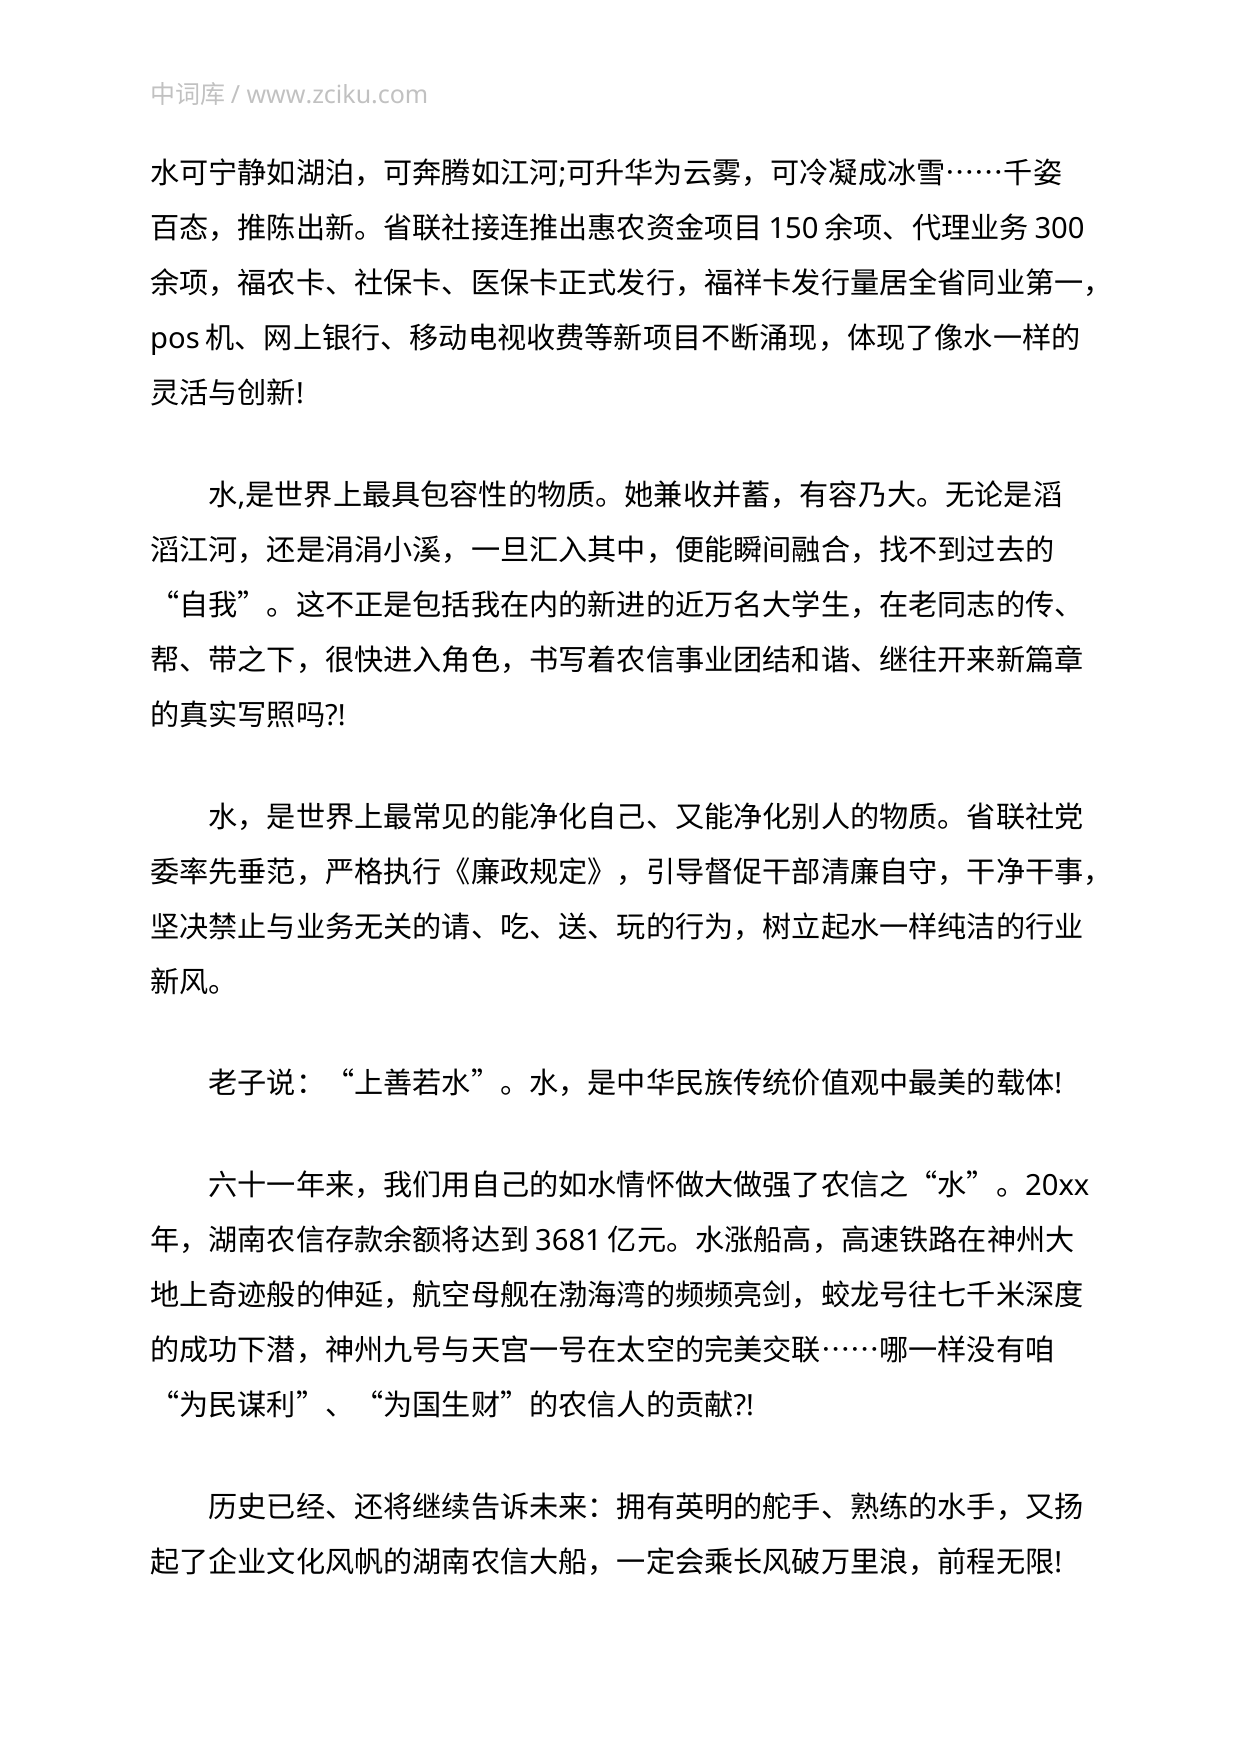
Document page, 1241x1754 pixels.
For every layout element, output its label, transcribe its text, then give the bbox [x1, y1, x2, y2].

text 水，是世界上最常见的能净化自己、又能净化别人的物质。省联社党委率先垂范，严格执行《廉政规定》，引导督促干部清廉自守，干净干事，坚决禁止与业务无关的请、吃、送、玩的行为，树立起水一样纯洁的行业新风。 [150, 793, 1090, 1001]
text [150, 150, 1090, 412]
text 历史已经、还将继续告诉未来：拥有英明的舵手、熟练的水手，又扬起了企业文化风帆的湖南农信大船，一定会乘长风破万里浪，前程无限! [150, 1484, 1090, 1581]
text 水,是世界上最具包容性的物质。她兼收并蓄，有容乃大。无论是滔滔江河，还是涓涓小溪，一旦汇入其中，便能瞬间融合，找不到过去的“自我”。这不正是包括我在内的新进的近万名大学生，在老同志的传、帮、带之下，很快进入角色，书写着农信事业团结和谐、继往开来新篇章的真实写照吗?! [150, 472, 1090, 734]
text 老子说：“上善若水”。水，是中华民族传统价值观中最美的载体! [150, 1060, 1090, 1102]
text 六十一年来，我们用自己的如水情怀做大做强了农信之“水”。20xx年，湖南农信存款余额将达到3681亿元。水涨船高，高速铁路在神州大地上奇迹般的伸延，航空母舰在渤海湾的频频亮剑，蛟龙号往七千米深度的成功下潜，神州九号与天宫一号在太空的完美交联……哪一样没有咱“为民谋利”、“为国生财”的农信人的贡献?! [150, 1162, 1090, 1424]
